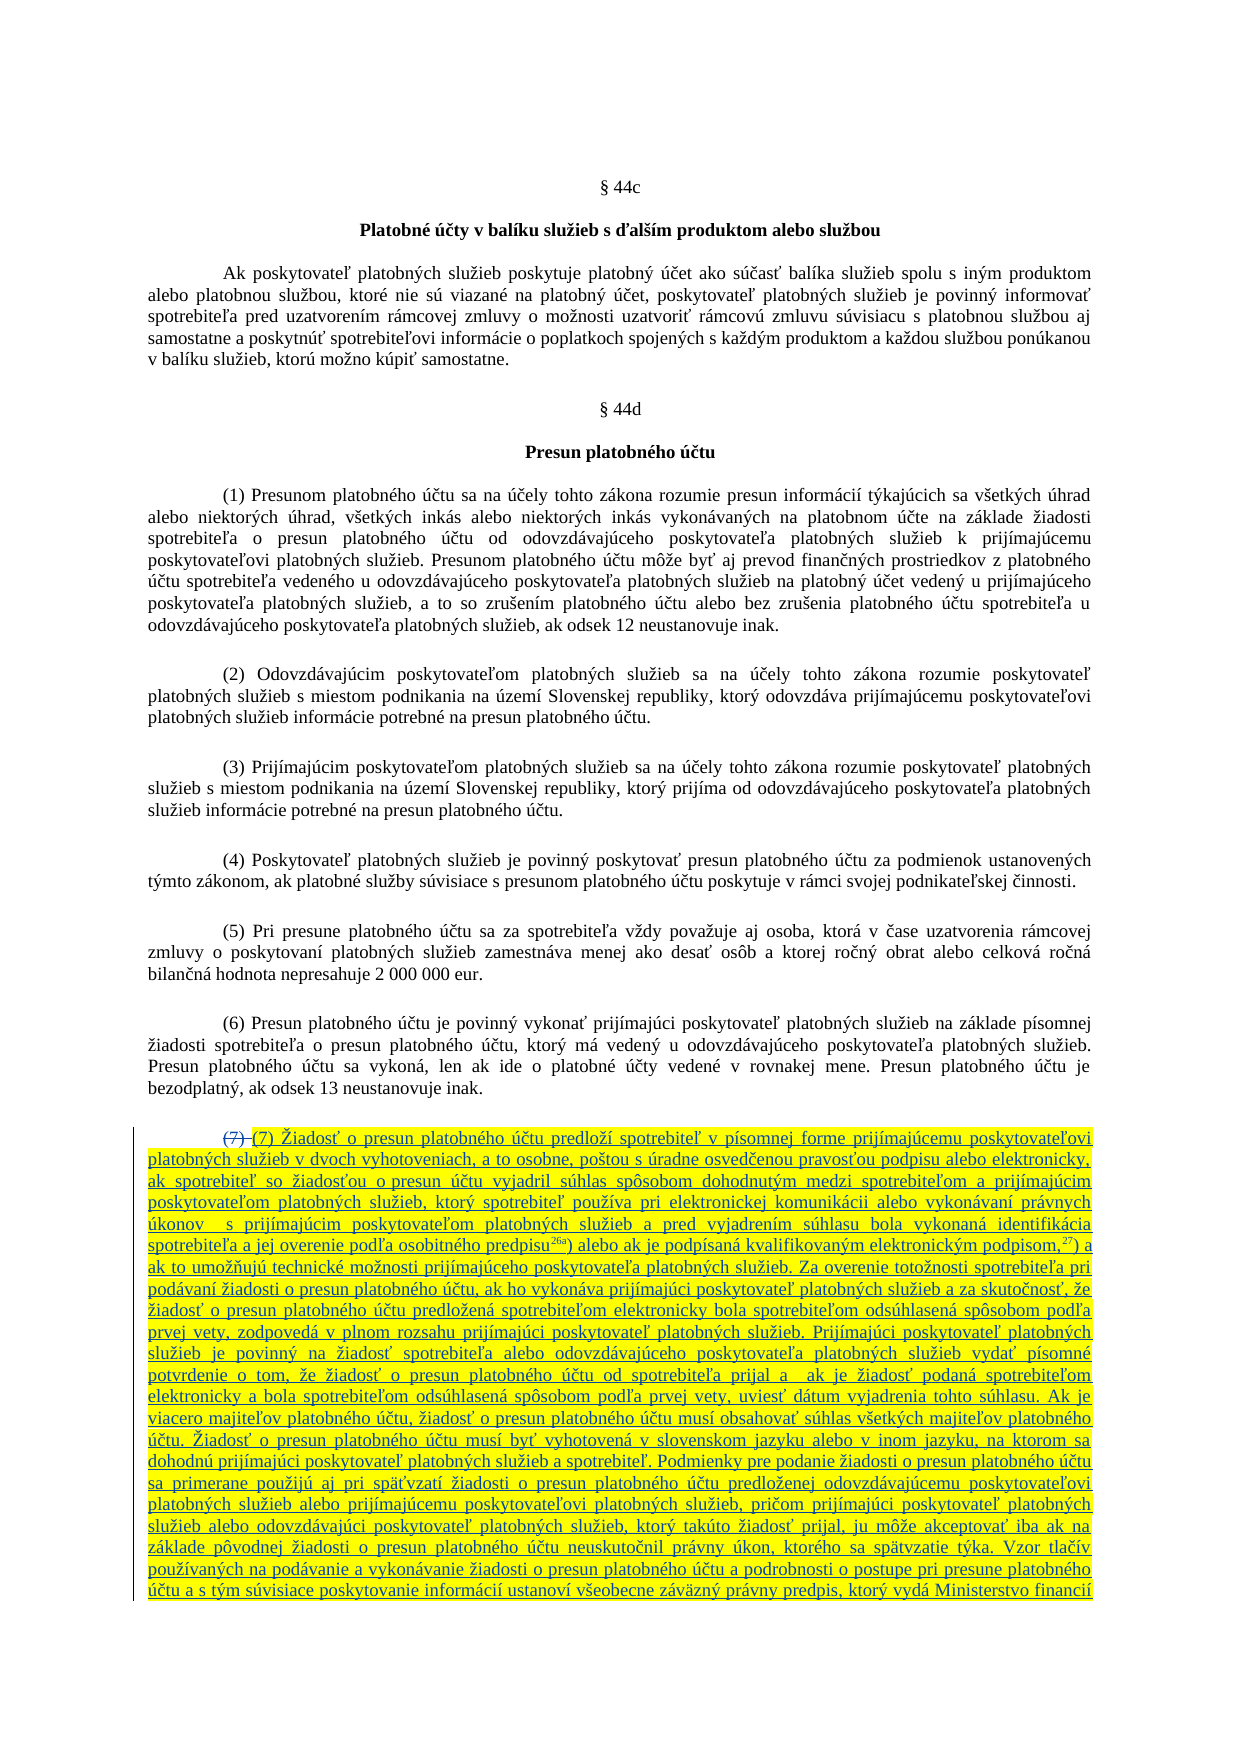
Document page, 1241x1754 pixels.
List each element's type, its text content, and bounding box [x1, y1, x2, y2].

text (1) Presunom platobného účtu sa na účely tohto zákona rozumie presun informácií týkajúcich sa všetkých úhrad alebo niektorých úhrad, všetkých inkás alebo niektorých inkás vykonávaných na platobnom účte na základe žiadosti spotrebiteľa o presun platobného účtu od odovzdávajúceho poskytovateľa platobných služieb k prijímajúcemu poskytovateľovi platobných služieb. Presunom platobného účtu môže byť aj prevod finančných prostriedkov z platobného účtu spotrebiteľa vedeného u odovzdávajúceho poskytovateľa platobných služieb na platobný účet vedený u prijímajúceho poskytovateľa platobných služieb, a to so zrušením platobného účtu alebo bez zrušenia platobného účtu spotrebiteľa u odovzdávajúceho poskytovateľa platobných služieb, ak odsek 12 neustanovuje inak. [148, 484, 1092, 635]
text (6) Presun platobného účtu je povinný vykonať prijímajúci poskytovateľ platobných služieb na základe písomnej žiadosti spotrebiteľa o presun platobného účtu, ktorý má vedený u odovzdávajúceho poskytovateľa platobných služieb. Presun platobného účtu sa vykoná, len ak ide o platobné účty vedené v rovnakej mene. Presun platobného účtu je bezodplatný, ak odsek 13 neustanovuje inak. [148, 1012, 1092, 1098]
text (5) Pri presune platobného účtu sa za spotrebiteľa vždy považuje aj osoba, ktorá v čase uzatvorenia rámcovej zmluvy o poskytovaní platobných služieb zamestnáva menej ako desať osôb a ktorej ročný obrat alebo celková ročná bilančná hodnota nepresahuje 2 000 000 eur. [148, 919, 1092, 984]
text (3) Prijímajúcim poskytovateľom platobných služieb sa na účely tohto zákona rozumie poskytovateľ platobných služieb s miestom podnikania na území Slovenskej republiky, ktorý prijíma od odovzdávajúceho poskytovateľa platobných služieb informácie potrebné na presun platobného účtu. [148, 756, 1092, 820]
text Presun platobného účtu [148, 441, 1092, 462]
text Platobné účty v balíku služieb s ďalším produktom alebo službou [148, 219, 1092, 240]
text § 44d [148, 398, 1092, 419]
text (4) Poskytovateľ platobných služieb je povinný poskytovať presun platobného účtu za podmienok ustanovených týmto zákonom, ak platobné služby súvisiace s presunom platobného účtu poskytuje v rámci svojej podnikateľskej činnosti. [148, 848, 1092, 892]
text § 44c [148, 176, 1092, 197]
text Ak poskytovateľ platobných služieb poskytuje platobný účet ako súčasť balíka služieb spolu s iným produktom alebo platobnou službou, ktoré nie sú viazané na platobný účet, poskytovateľ platobných služieb je povinný informovať spotrebiteľa pred uzatvorením rámcovej zmluvy o možnosti uzatvoriť rámcovú zmluvu súvisiacu s platobnou službou aj samostatne a poskytnúť spotrebiteľovi informácie o poplatkoch spojených s každým produktom a každou službou ponúkanou v balíku služieb, ktorú možno kúpiť samostatne. [148, 262, 1092, 370]
text (2) Odovzdávajúcim poskytovateľom platobných služieb sa na účely tohto zákona rozumie poskytovateľ platobných služieb s miestom podnikania na území Slovenskej republiky, ktorý odovzdáva prijímajúcemu poskytovateľovi platobných služieb informácie potrebné na presun platobného účtu. [148, 663, 1092, 728]
